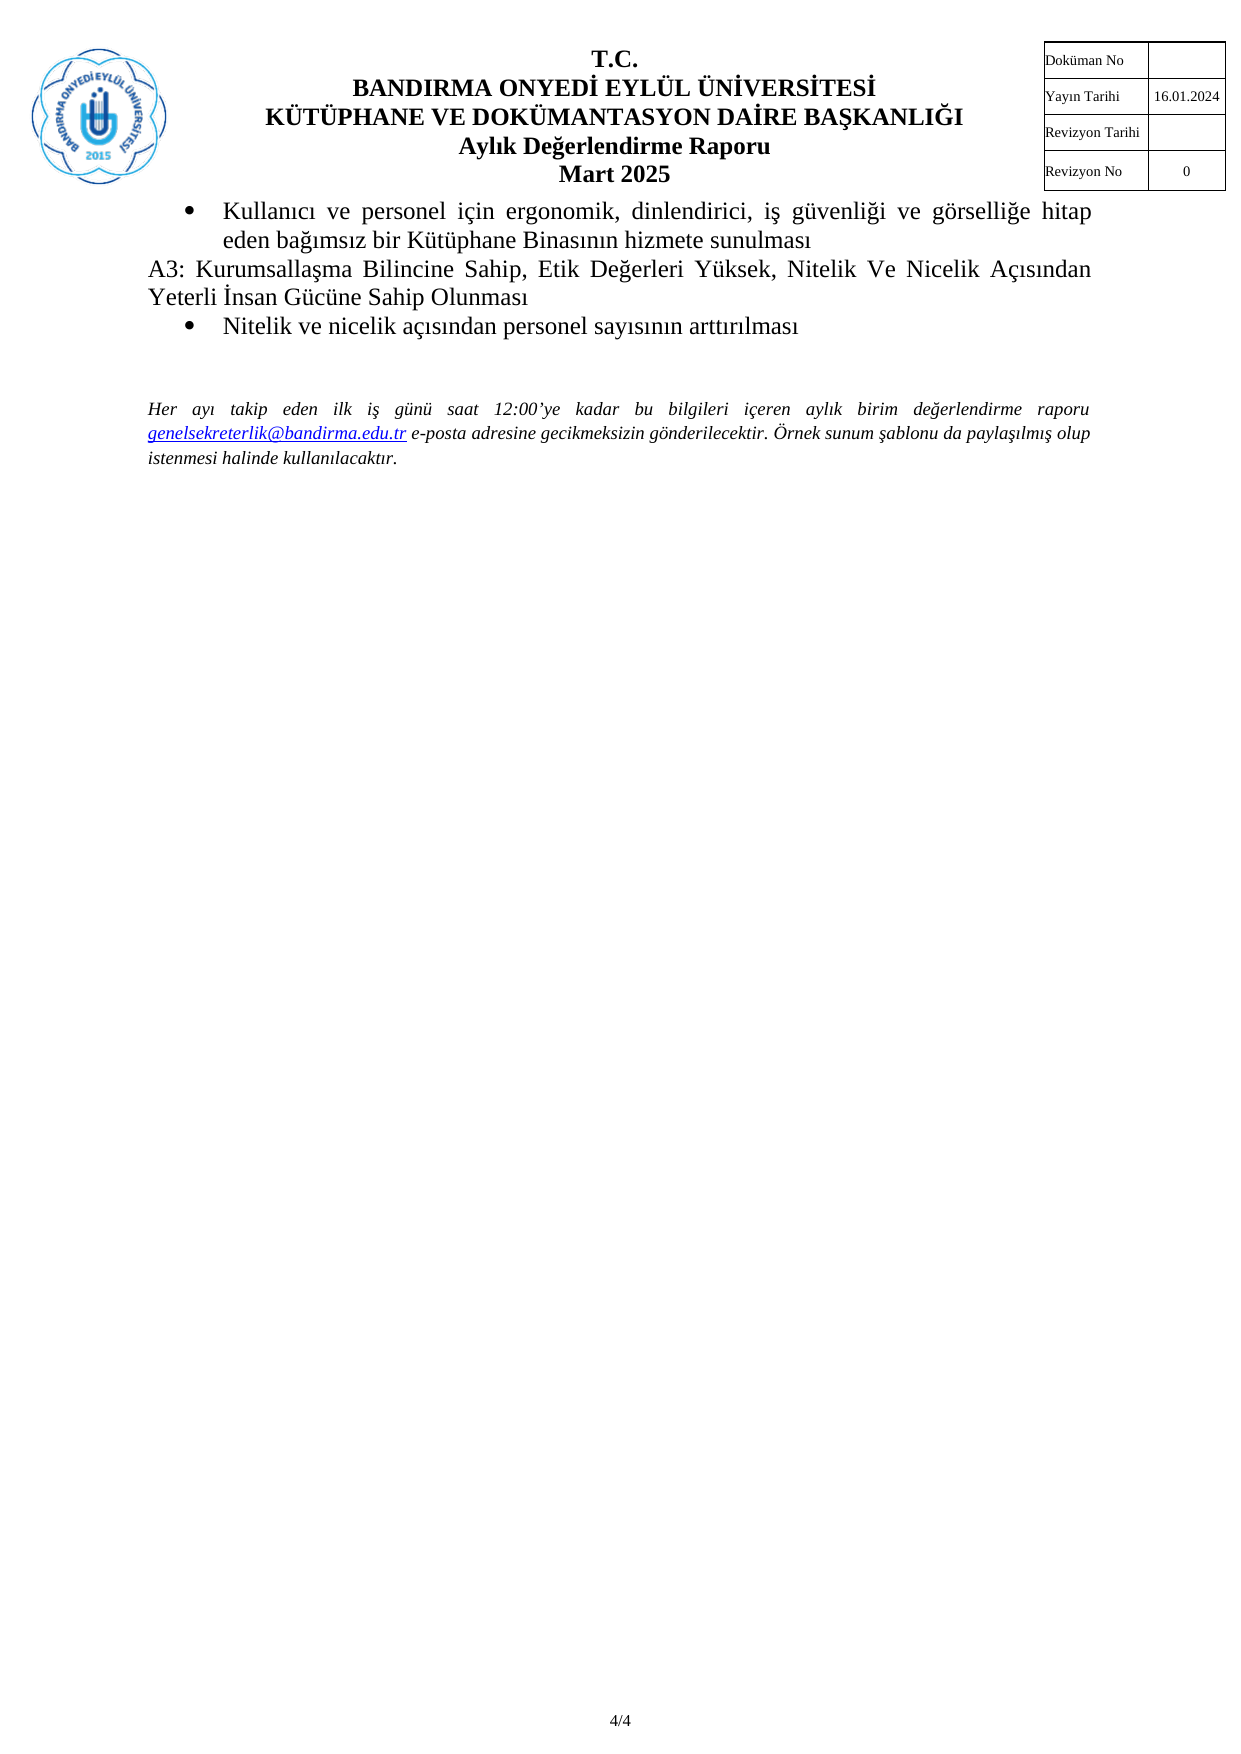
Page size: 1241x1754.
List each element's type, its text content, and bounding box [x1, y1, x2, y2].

list Kullanıcı ve personel için ergonomik, dinlendirici, iş güvenliği ve görselliğe hitap eden bağımsız bir Kütüphane Binasının hizmete sunulması [185, 196, 1093, 254]
picture [26, 42, 173, 191]
list Nitelik ve nicelik açısından personel sayısının arttırılması [185, 311, 1093, 340]
text A3: Kurumsallaşma Bilincine Sahip, Etik Değerleri Yüksek, Nitelik Ve Nicelik Açısından Yeterli İnsan Gücüne Sahip Olunması [148, 254, 1093, 311]
text Her ayı takip eden ilk iş günü saat 12:00’ye kadar bu bilgileri içeren aylık birim değerlendirme raporu genelsekreterlik@bandirma.edu.tr e-posta adresine gecikmeksizin gönderilecektir. Örnek sunum şablonu da paylaşılmış olup istenmesi halinde kullanılacaktır. [148, 397, 1093, 469]
